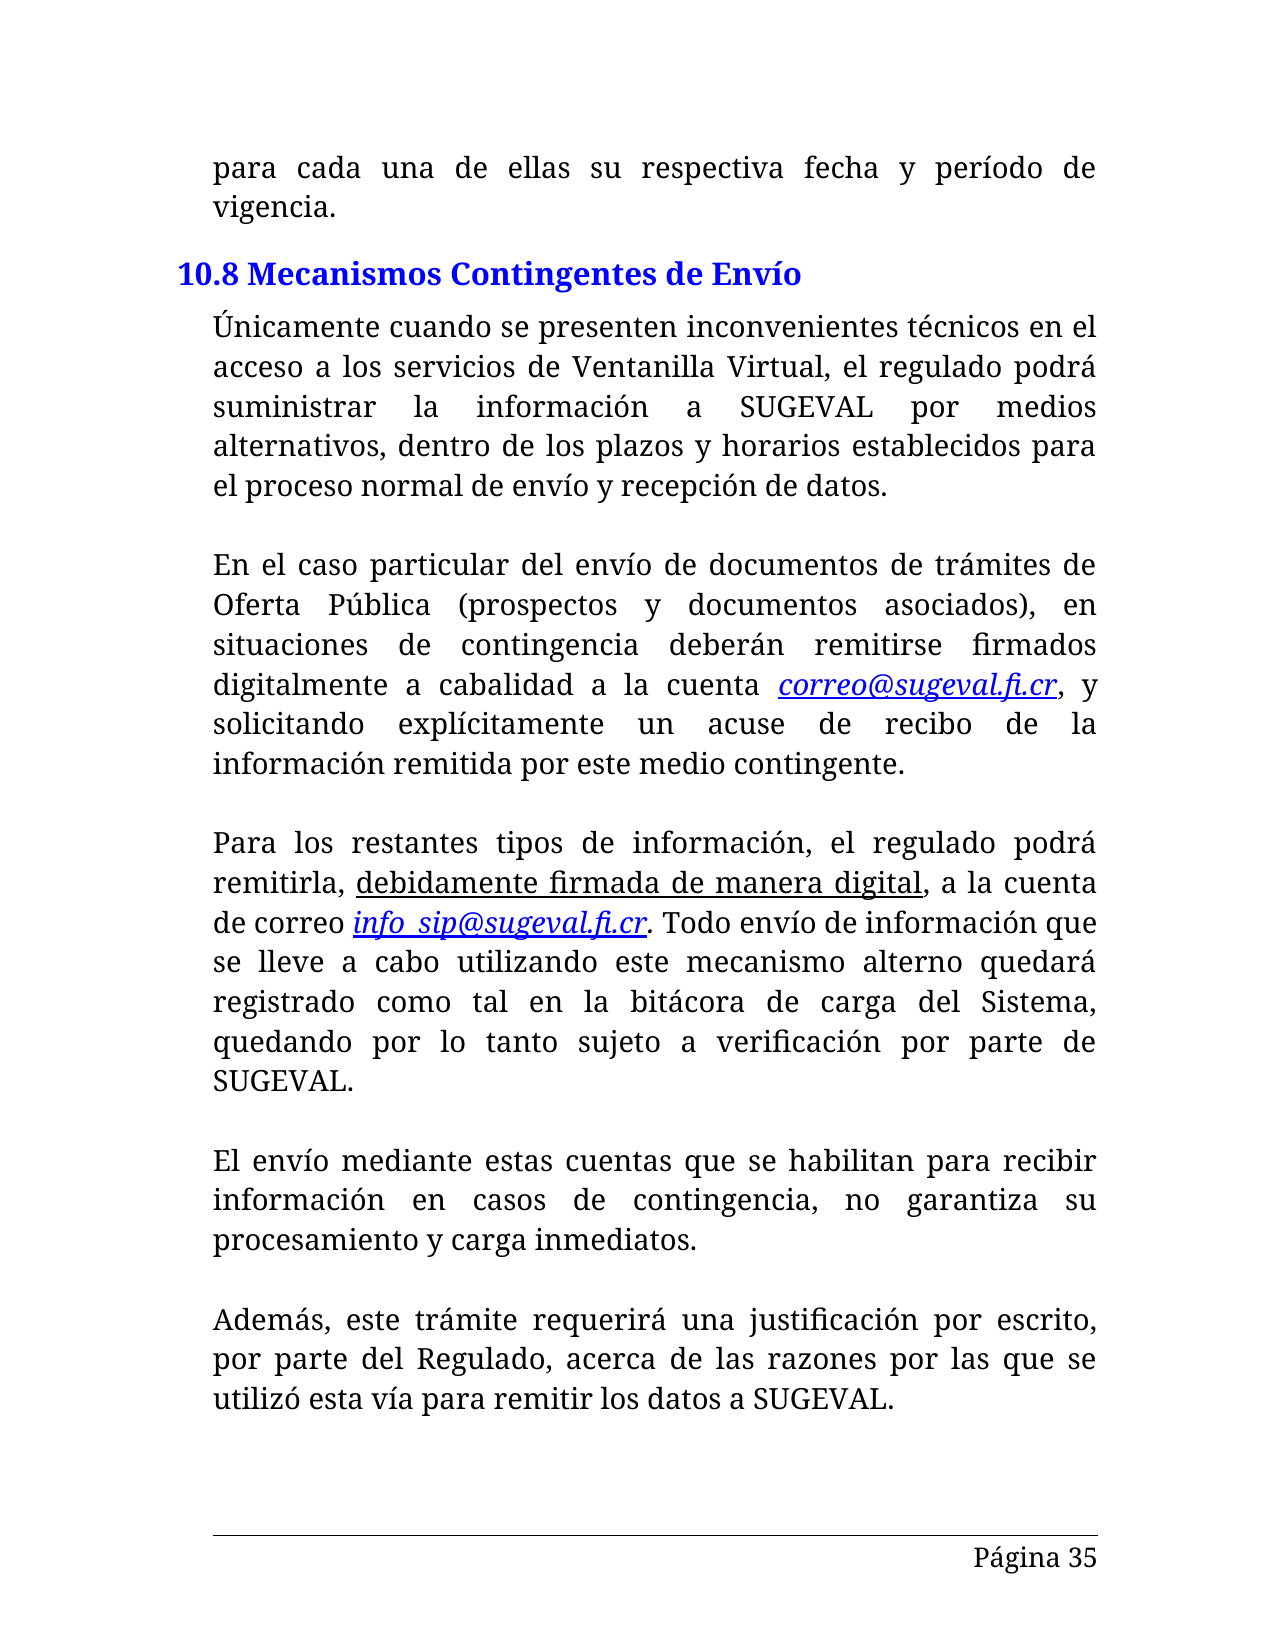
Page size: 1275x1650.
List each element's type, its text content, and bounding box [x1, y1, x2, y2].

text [213, 147, 1098, 226]
text El envío mediante estas cuentas que se habilitan para recibir información en casos de contingencia, no garantiza su procesamiento y carga inmediatos. [213, 1140, 1098, 1259]
subtitle Mecanismos Contingentes de Envío [177, 251, 1098, 294]
text Únicamente cuando se presenten inconvenientes técnicos en el acceso a los servicios de Ventanilla Virtual, el regulado podrá suministrar la información a SUGEVAL por medios alternativos, dentro de los plazos y horarios establecidos para el proceso normal de envío y recepción de datos. [213, 307, 1098, 505]
text Para los restantes tipos de información, el regulado podrá remitirla, debidamente firmada de manera digital, a la cuenta de correo info_sip@sugeval.fi.cr. Todo envío de información que se lleve a cabo utilizando este mecanismo alterno quedará registrado como tal en la bitácora de carga del Sistema, quedando por lo tanto sujeto a verificación por parte de SUGEVAL. [213, 822, 1098, 1100]
text Además, este trámite requerirá una justificación por escrito, por parte del Regulado, acerca de las razones por las que se utilizó esta vía para remitir los datos a SUGEVAL. [213, 1299, 1098, 1418]
text En el caso particular del envío de documentos de trámites de Oferta Pública (prospectos y documentos asociados), en situaciones de contingencia deberán remitirse firmados digitalmente a cabalidad a la cuenta correo@sugeval.fi.cr, y solicitando explícitamente un acuse de recibo de la información remitida por este medio contingente. [213, 545, 1098, 783]
